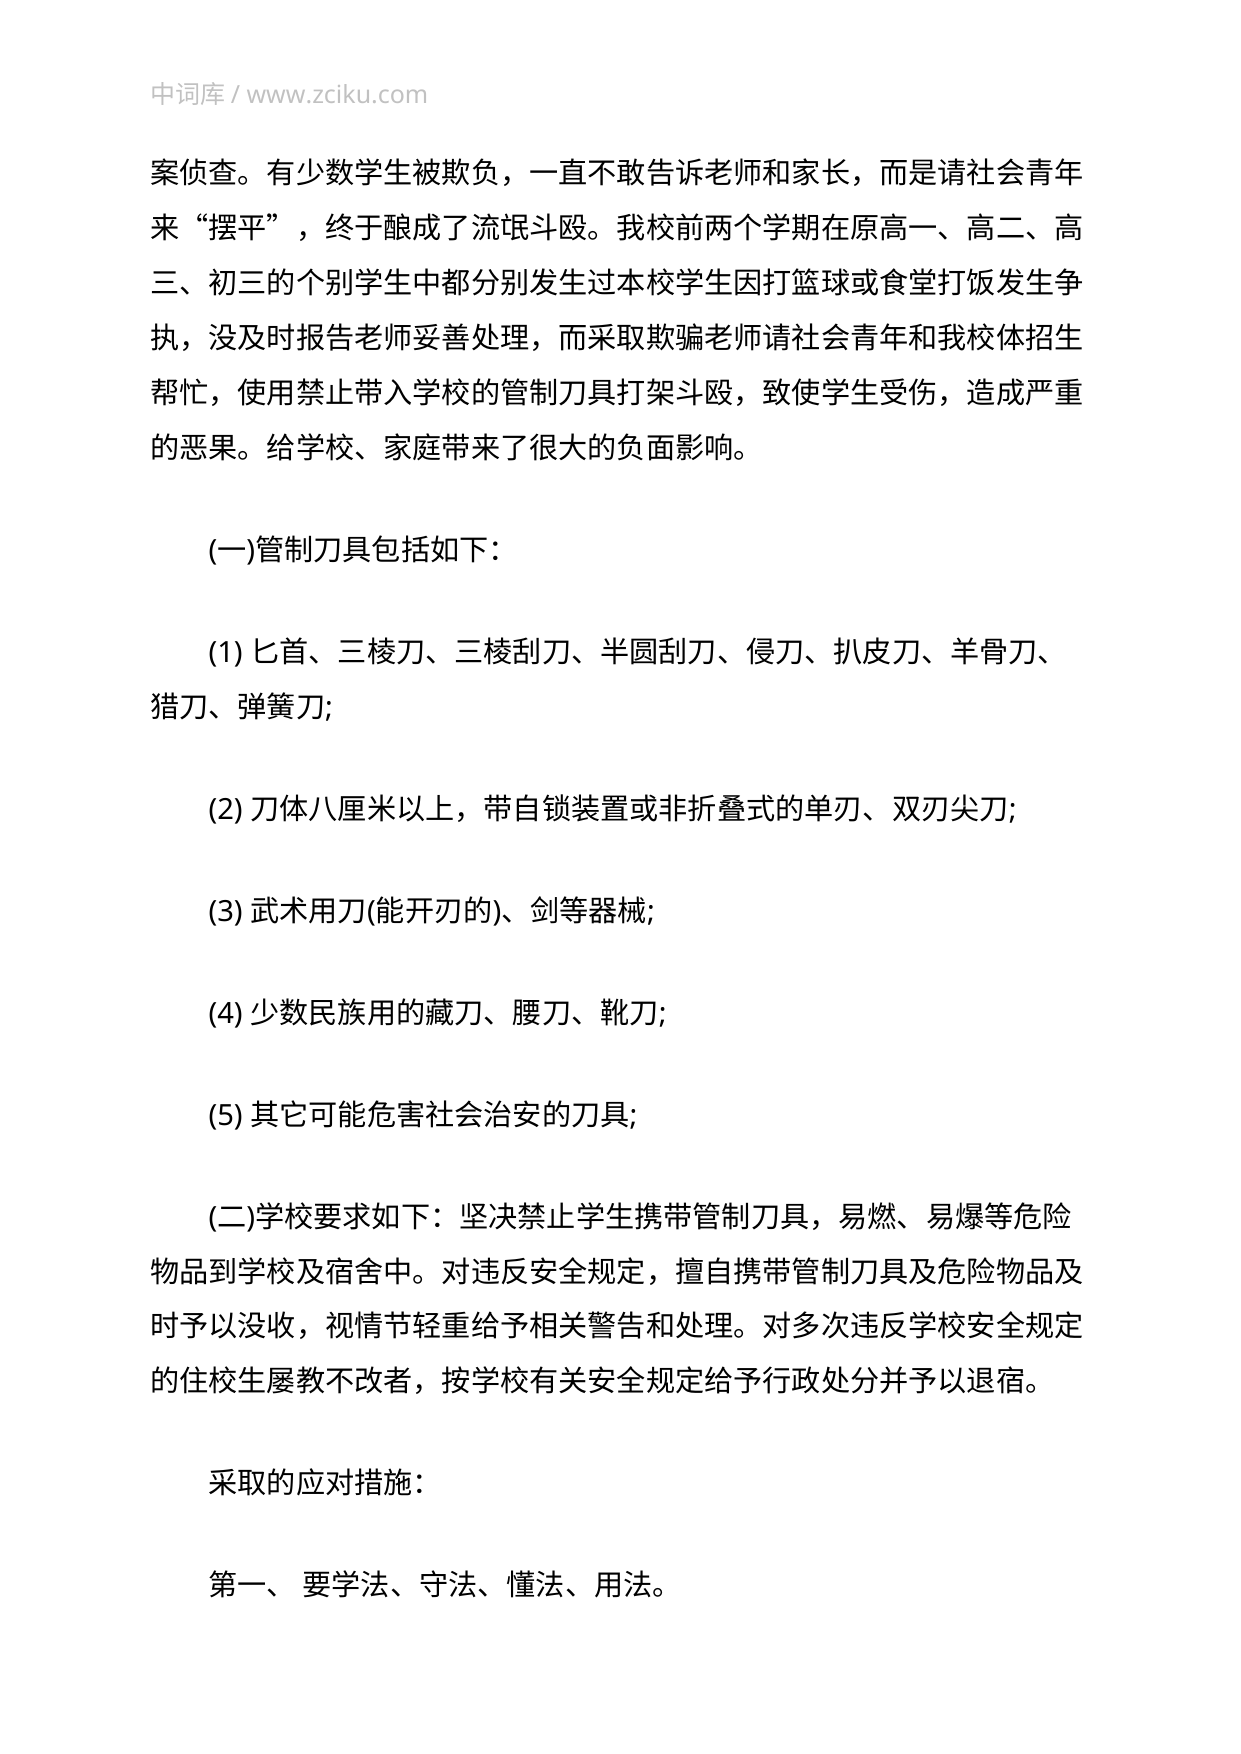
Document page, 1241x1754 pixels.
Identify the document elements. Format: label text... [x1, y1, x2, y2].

text 第一、 要学法、守法、懂法、用法。 [150, 1561, 1090, 1604]
text (4) 少数民族用的藏刀、腰刀、靴刀; [150, 989, 1090, 1032]
text (5) 其它可能危害社会治安的刀具; [150, 1091, 1090, 1133]
text (1) 匕首、三棱刀、三棱刮刀、半圆刮刀、侵刀、扒皮刀、羊骨刀、 猎刀、弹簧刀; [150, 628, 1090, 726]
text 采取的应对措施： [150, 1460, 1090, 1502]
text (3) 武术用刀(能开刃的)、剑等器械; [150, 887, 1090, 929]
text (二)学校要求如下：坚决禁止学生携带管制刀具，易燃、易爆等危险物品到学校及宿舍中。对违反安全规定，擅自携带管制刀具及危险物品及时予以没收，视情节轻重给予相关警告和处理。对多次违反学校安全规定的住校生屡教不改者，按学校有关安全规定给予行政处分并予以退宿。 [150, 1193, 1090, 1400]
text (一)管制刀具包括如下： [150, 526, 1090, 569]
text (2) 刀体八厘米以上，带自锁装置或非折叠式的单刃、双刃尖刀; [150, 785, 1090, 828]
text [150, 150, 1090, 467]
